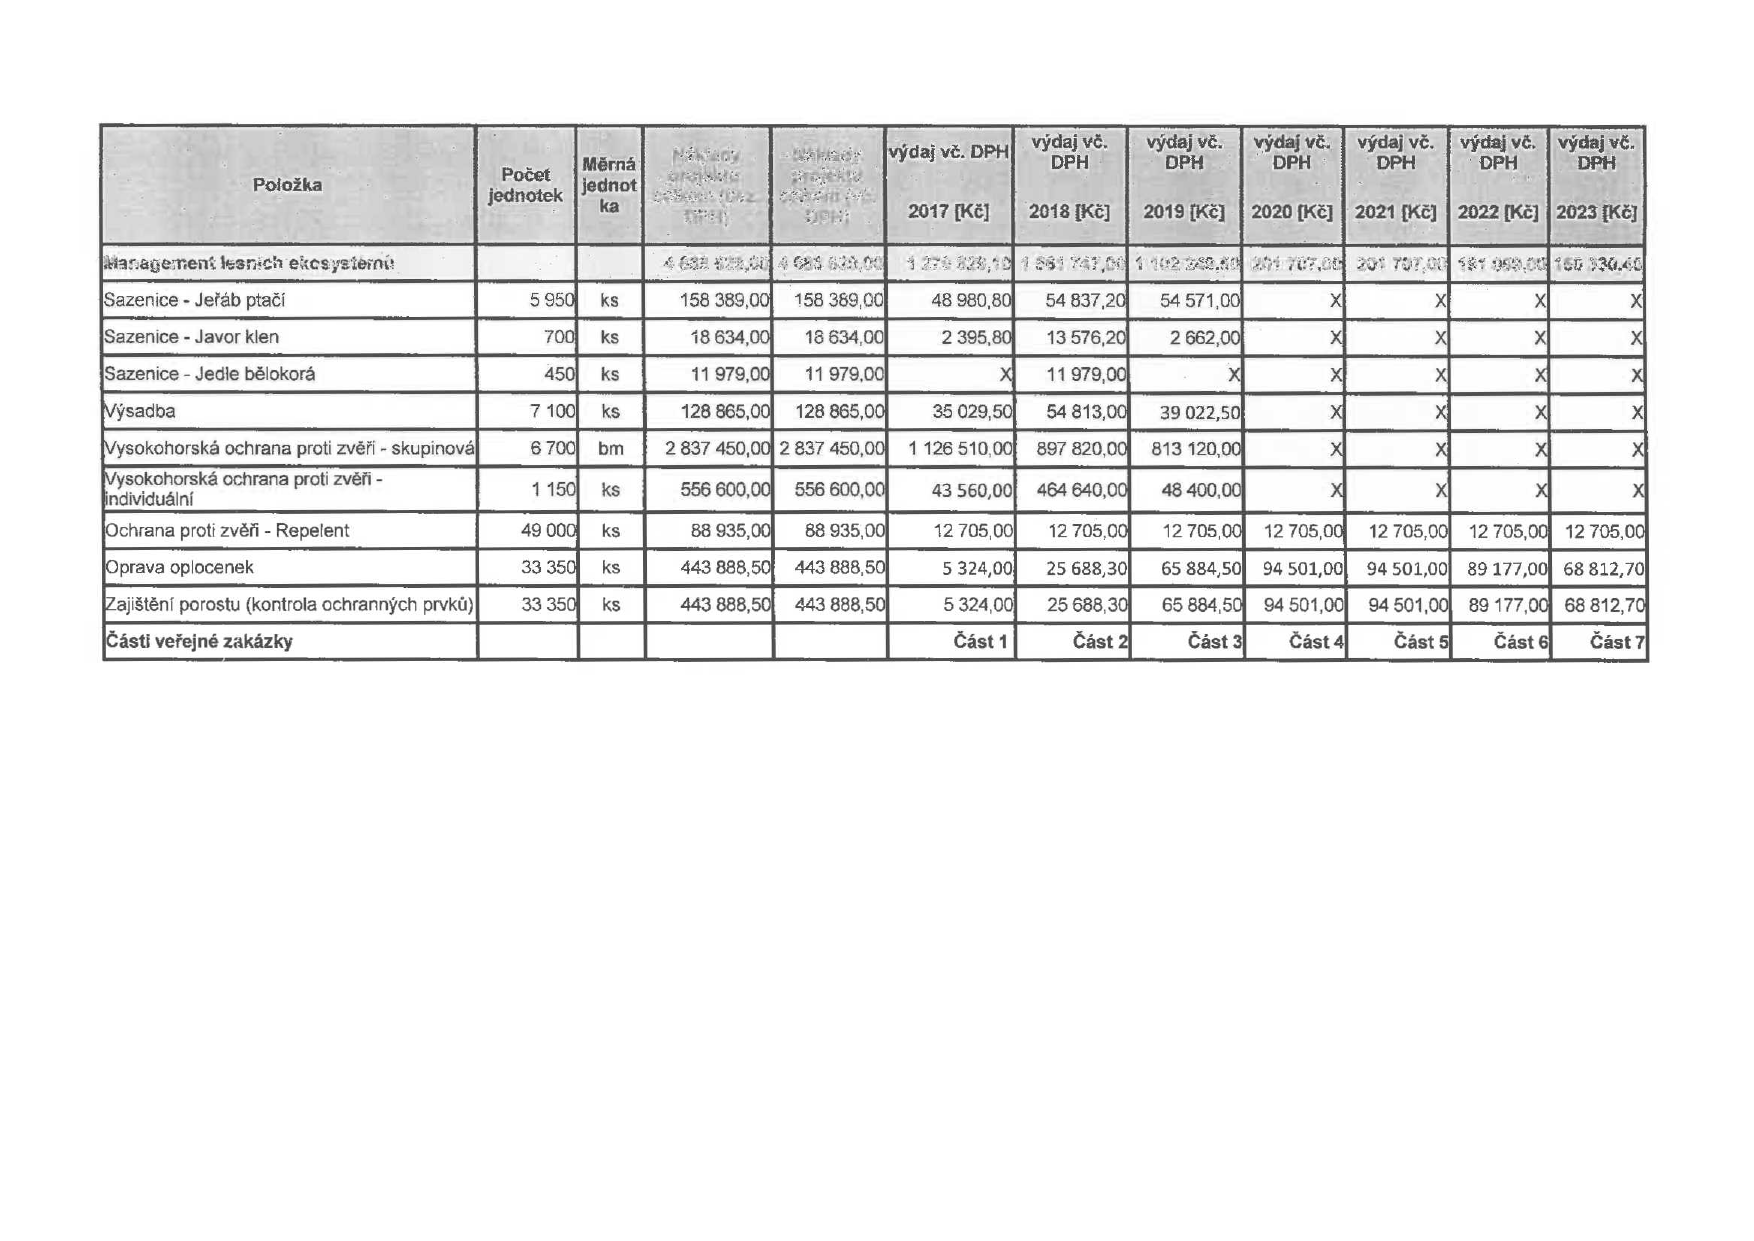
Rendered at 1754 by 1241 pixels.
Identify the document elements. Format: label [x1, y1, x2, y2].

picture [78, 109, 1671, 682]
